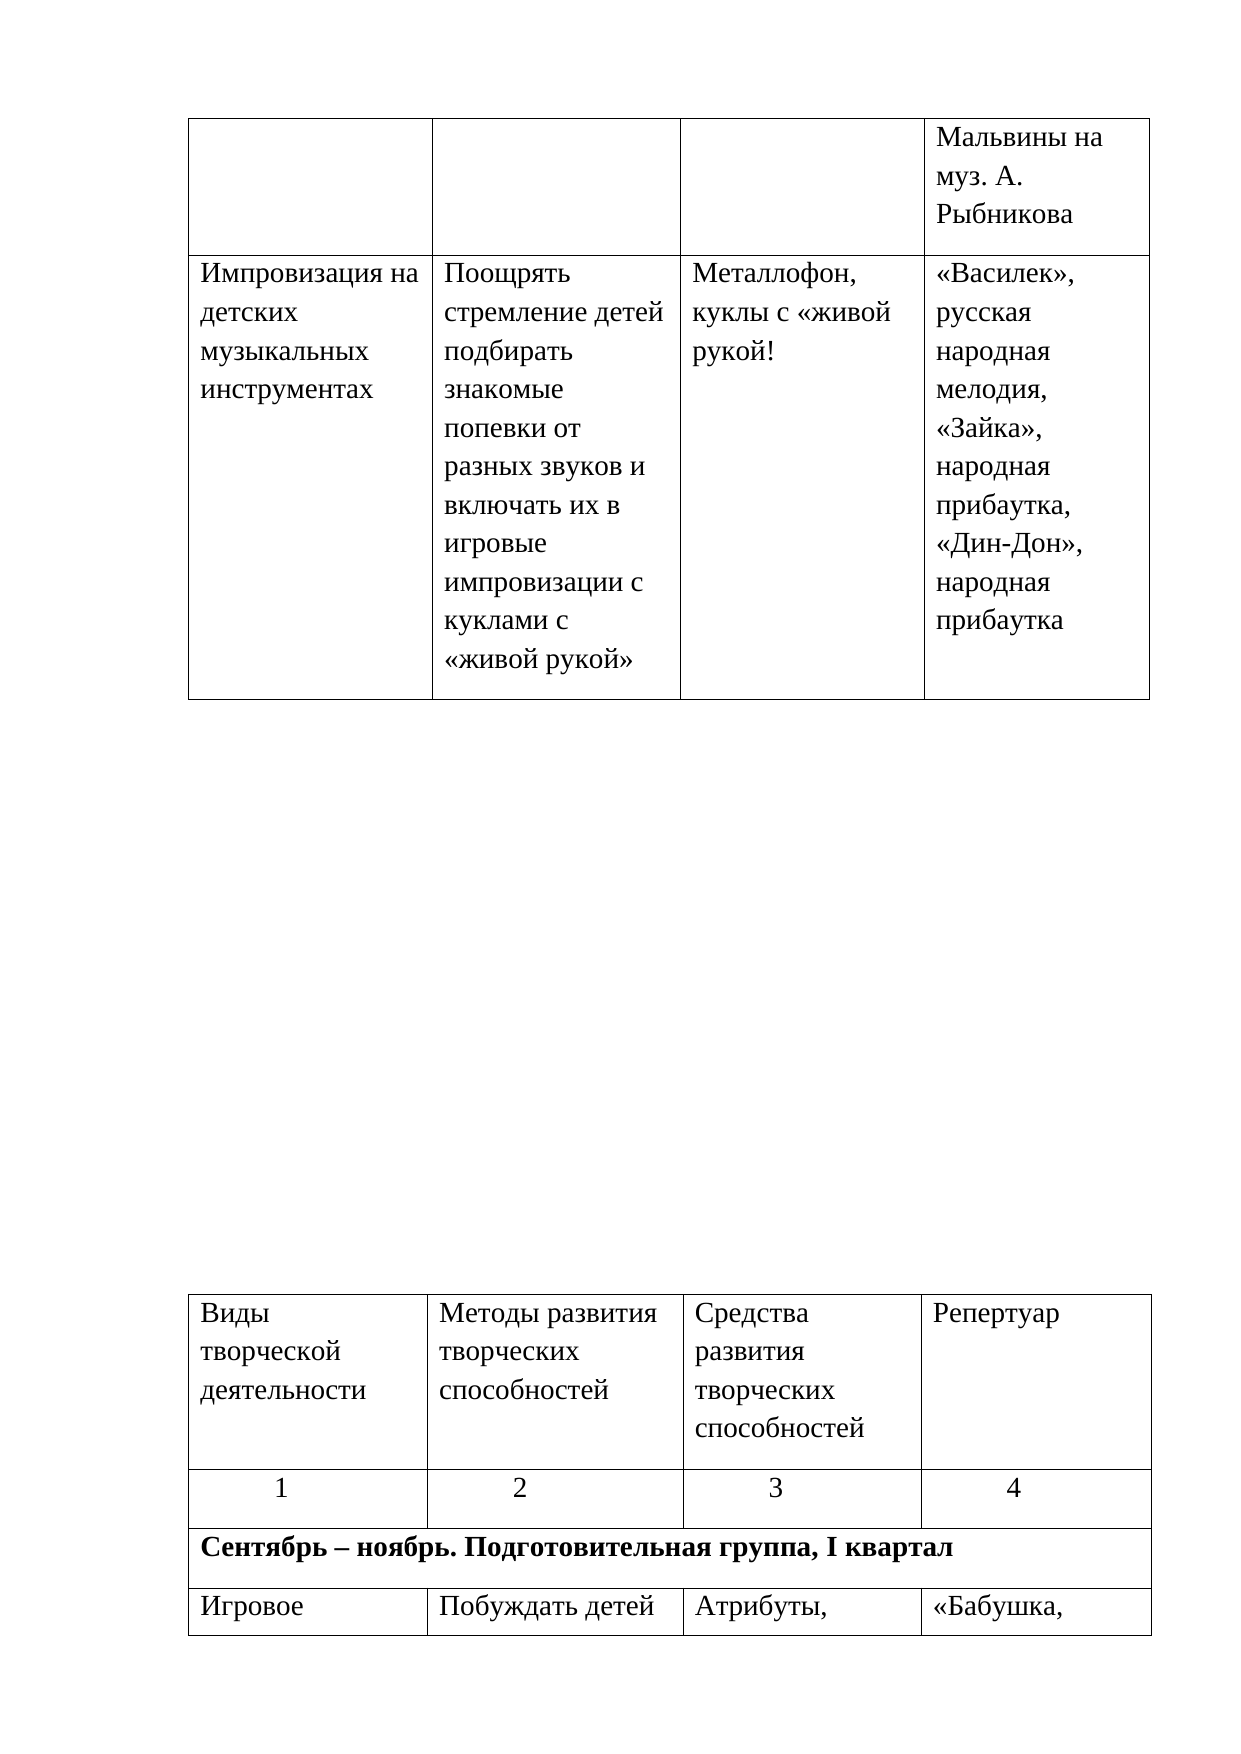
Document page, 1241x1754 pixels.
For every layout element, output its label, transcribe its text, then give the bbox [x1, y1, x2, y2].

table_cell Металлофон, куклы с «живой рукой! [681, 256, 924, 699]
table_cell 1 [189, 1470, 427, 1528]
table_cell «Василек», русская народная мелодия, «Зайка», народная прибаутка, «Дин-Дон», народная прибаутка [925, 256, 1149, 699]
table_cell 2 [428, 1470, 683, 1528]
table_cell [189, 119, 432, 254]
table_cell Поощрять стремление детей подбирать знакомые попевки от разных звуков и включать их в игровые импровизации с куклами с «живой рукой» [433, 256, 680, 699]
table_header Репертуар [922, 1295, 1151, 1469]
table_header Методы развития творческих способностей [428, 1295, 683, 1469]
table_cell Игровое творчество [189, 1589, 427, 1635]
table_cell 3 [684, 1470, 921, 1528]
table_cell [922, 1589, 1151, 1635]
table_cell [433, 119, 680, 254]
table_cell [681, 119, 924, 254]
table_header Средства развития творческих способностей [684, 1295, 921, 1469]
table_cell Импровизация на детских музыкальных инструментах [189, 256, 432, 699]
table_cell 4 [922, 1470, 1151, 1528]
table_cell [684, 1589, 921, 1635]
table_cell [428, 1589, 683, 1635]
table_header Виды творческой деятельности [189, 1295, 427, 1469]
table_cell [925, 119, 1149, 254]
table_cell Сентябрь – ноябрь. Подготовительная группа, I квартал [189, 1529, 1151, 1587]
